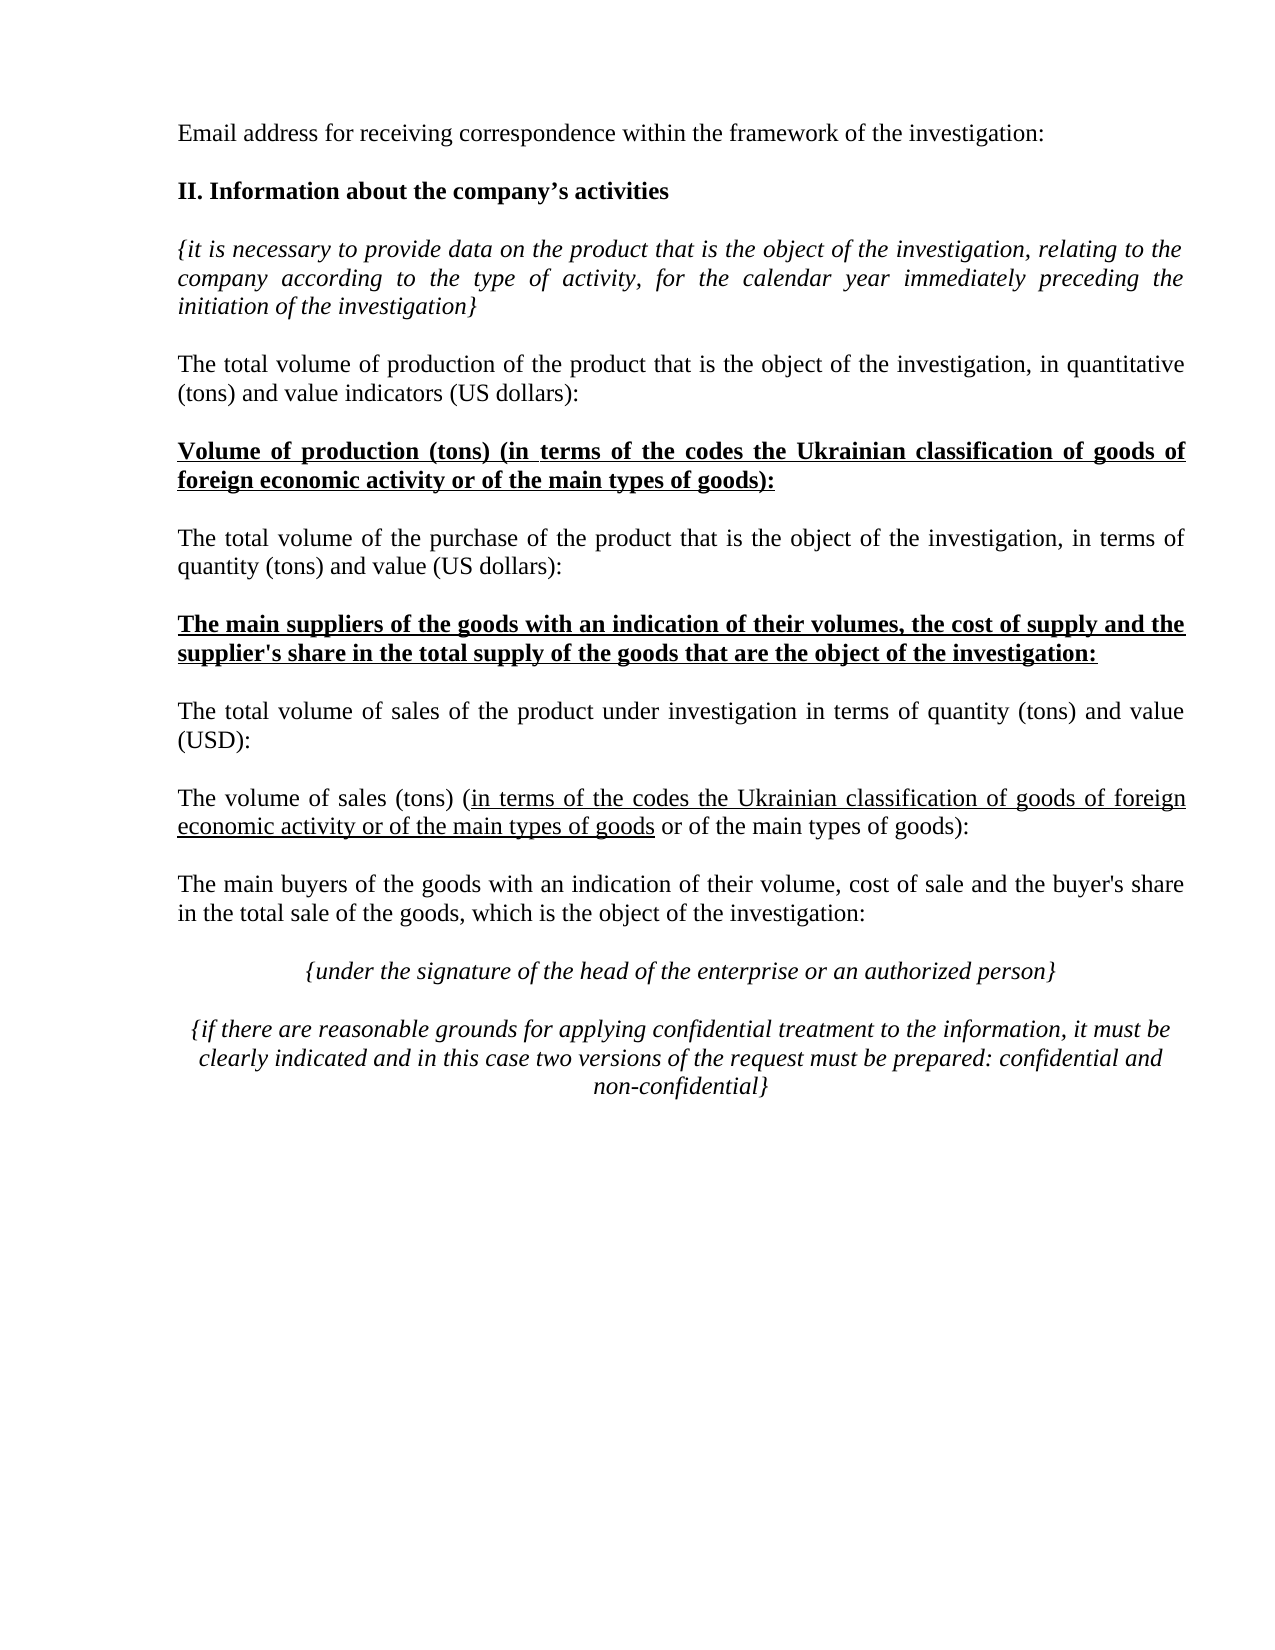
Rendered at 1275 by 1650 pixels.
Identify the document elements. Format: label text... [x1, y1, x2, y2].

text {it is necessary to provide data on the product that is the object of the investigation, relating to the company according to the type of activity, for the calendar year immediately preceding the initiation of the investigation} [177, 234, 1186, 320]
text The main suppliers of the goods with an indication of their volumes, the cost of supply and the supplier's share in the total supply of the goods that are the object of the investigation: [177, 609, 1186, 634]
text Volume of production (tons) (in terms of the codes the Ukrainian classification of goods of foreign economic activity or of the main types of goods): [177, 436, 1186, 461]
text The total volume of the purchase of the product that is the object of the investigation, in terms of quantity (tons) and value (US dollars): [177, 523, 1186, 580]
text Email address for receiving correspondence within the framework of the investigation: [177, 118, 1186, 147]
text The total volume of production of the product that is the object of the investigation, in quantitative (tons) and value indicators (US dollars): [177, 349, 1186, 407]
text Volume of production (tons) (in terms of the codes the Ukrainian classification of goods of foreign economic activity or of the main types of goods): [177, 462, 1186, 493]
text {if there are reasonable grounds for applying confidential treatment to the information, it must be clearly indicated and in this case two versions of the request must be prepared: confidential and non-confidential} [177, 1014, 1186, 1100]
text II. Information about the company’s activities [177, 176, 1186, 205]
text The total volume of sales of the product under investigation in terms of quantity (tons) and value (USD): [177, 696, 1186, 753]
text The main suppliers of the goods with an indication of their volumes, the cost of supply and the supplier's share in the total supply of the goods that are the object of the investigation: [177, 635, 1186, 667]
text {under the signature of the head of the enterprise or an authorized person} [177, 956, 1186, 985]
text The main buyers of the goods with an indication of their volume, cost of sale and the buyer's share in the total sale of the goods, which is the object of the investigation: [177, 869, 1186, 927]
text The volume of sales (tons) (in terms of the codes the Ukrainian classification of goods of foreign economic activity or of the main types of goods or of the main types of goods): [177, 783, 1186, 840]
